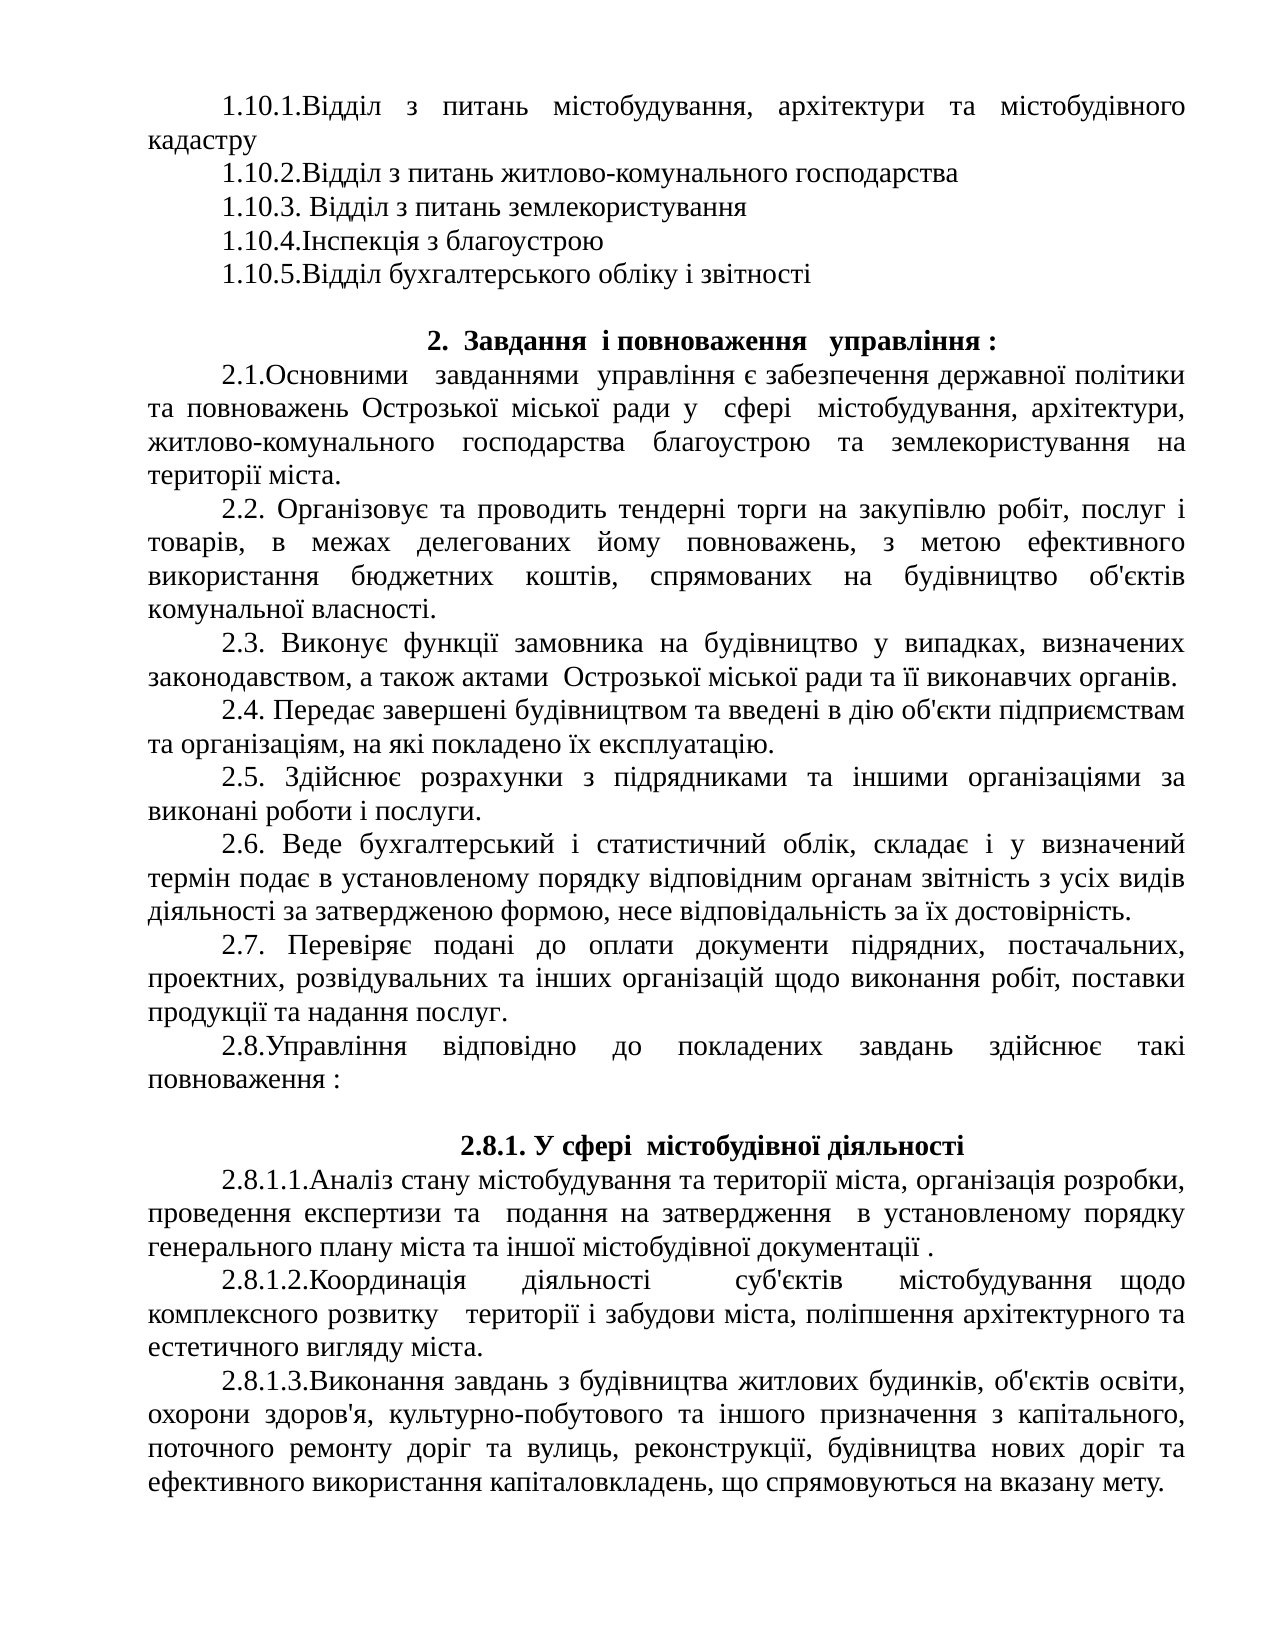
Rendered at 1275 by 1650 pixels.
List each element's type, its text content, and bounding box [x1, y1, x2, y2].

text 2.8.1.2.Координація діяльності суб'єктів містобудування щодо комплексного розвитку території і забудови міста, поліпшення архітектурного та естетичного вигляду міста. [148, 1262, 1186, 1363]
text 2.8.Управління відповідно до покладених завдань здійснює такі повноваження : [148, 1028, 1186, 1095]
text 2.1.Основними завданнями управління є забезпечення державної політики та повноважень Острозької міської ради у сфері містобудування, архітектури, житлово-комунального господарства благоустрою та землекористування на території міста. [148, 357, 1186, 491]
text 2.6. Веде бухгалтерський і статистичний облік, складає і у визначений термін подає в установленому порядку відповідним органам звітність з усіх видів діяльності за затвердженою формою, несе відповідальність за їх достовірність. [148, 826, 1186, 927]
text 2.7. Перевіряє подані до оплати документи підрядних, постачальних, проектних, розвідувальних та інших організацій щодо виконання робіт, поставки продукції та надання послуг. [148, 927, 1186, 1028]
text 1.10.5.Відділ бухгалтерського обліку і звітності [148, 256, 1186, 290]
text 2.4. Передає завершені будівництвом та введені в дію об'єкти підприємствам та організаціям, на які покладено їх експлуатацію. [148, 692, 1186, 759]
text 2.2. Організовує та проводить тендерні торги на закупівлю робіт, послуг і товарів, в межах делегованих йому повноважень, з метою ефективного використання бюджетних коштів, спрямованих на будівництво об'єктів комунальної власності. [148, 491, 1186, 625]
text 1.10.3. Відділ з питань землекористування [148, 189, 1186, 223]
text 2. Завдання і повноваження управління : [148, 323, 1186, 357]
text 1.10.4.Інспекція з благоустрою [148, 223, 1186, 256]
text 1.10.2.Відділ з питань житлово-комунального господарства [148, 156, 1186, 189]
text 1.10.1.Відділ з питань містобудування, архітектури та містобудівного кадастру [148, 88, 1186, 156]
text 2.8.1.3.Виконання завдань з будівництва житлових будинків, об'єктів освіти, охорони здоров'я, культурно-побутового та іншого призначення з капітального, поточного ремонту доріг та вулиць, реконструкції, будівництва нових доріг та ефективного використання капіталовкладень, що спрямовуються на вказану мету. [148, 1363, 1186, 1497]
text 2.3. Виконує функції замовника на будівництво у випадках, визначених законодавством, а також актами Острозької міської ради та її виконавчих органів. [148, 625, 1186, 692]
text 2.8.1.1.Аналіз стану містобудування та території міста, організація розробки, проведення експертизи та подання на затвердження в установленому порядку генерального плану міста та іншої містобудівної документації . [148, 1162, 1186, 1262]
text 2.5. Здійснює розрахунки з підрядниками та іншими організаціями за виконані роботи і послуги. [148, 759, 1186, 826]
text 2.8.1. У сфері містобудівної діяльності [148, 1128, 1186, 1162]
